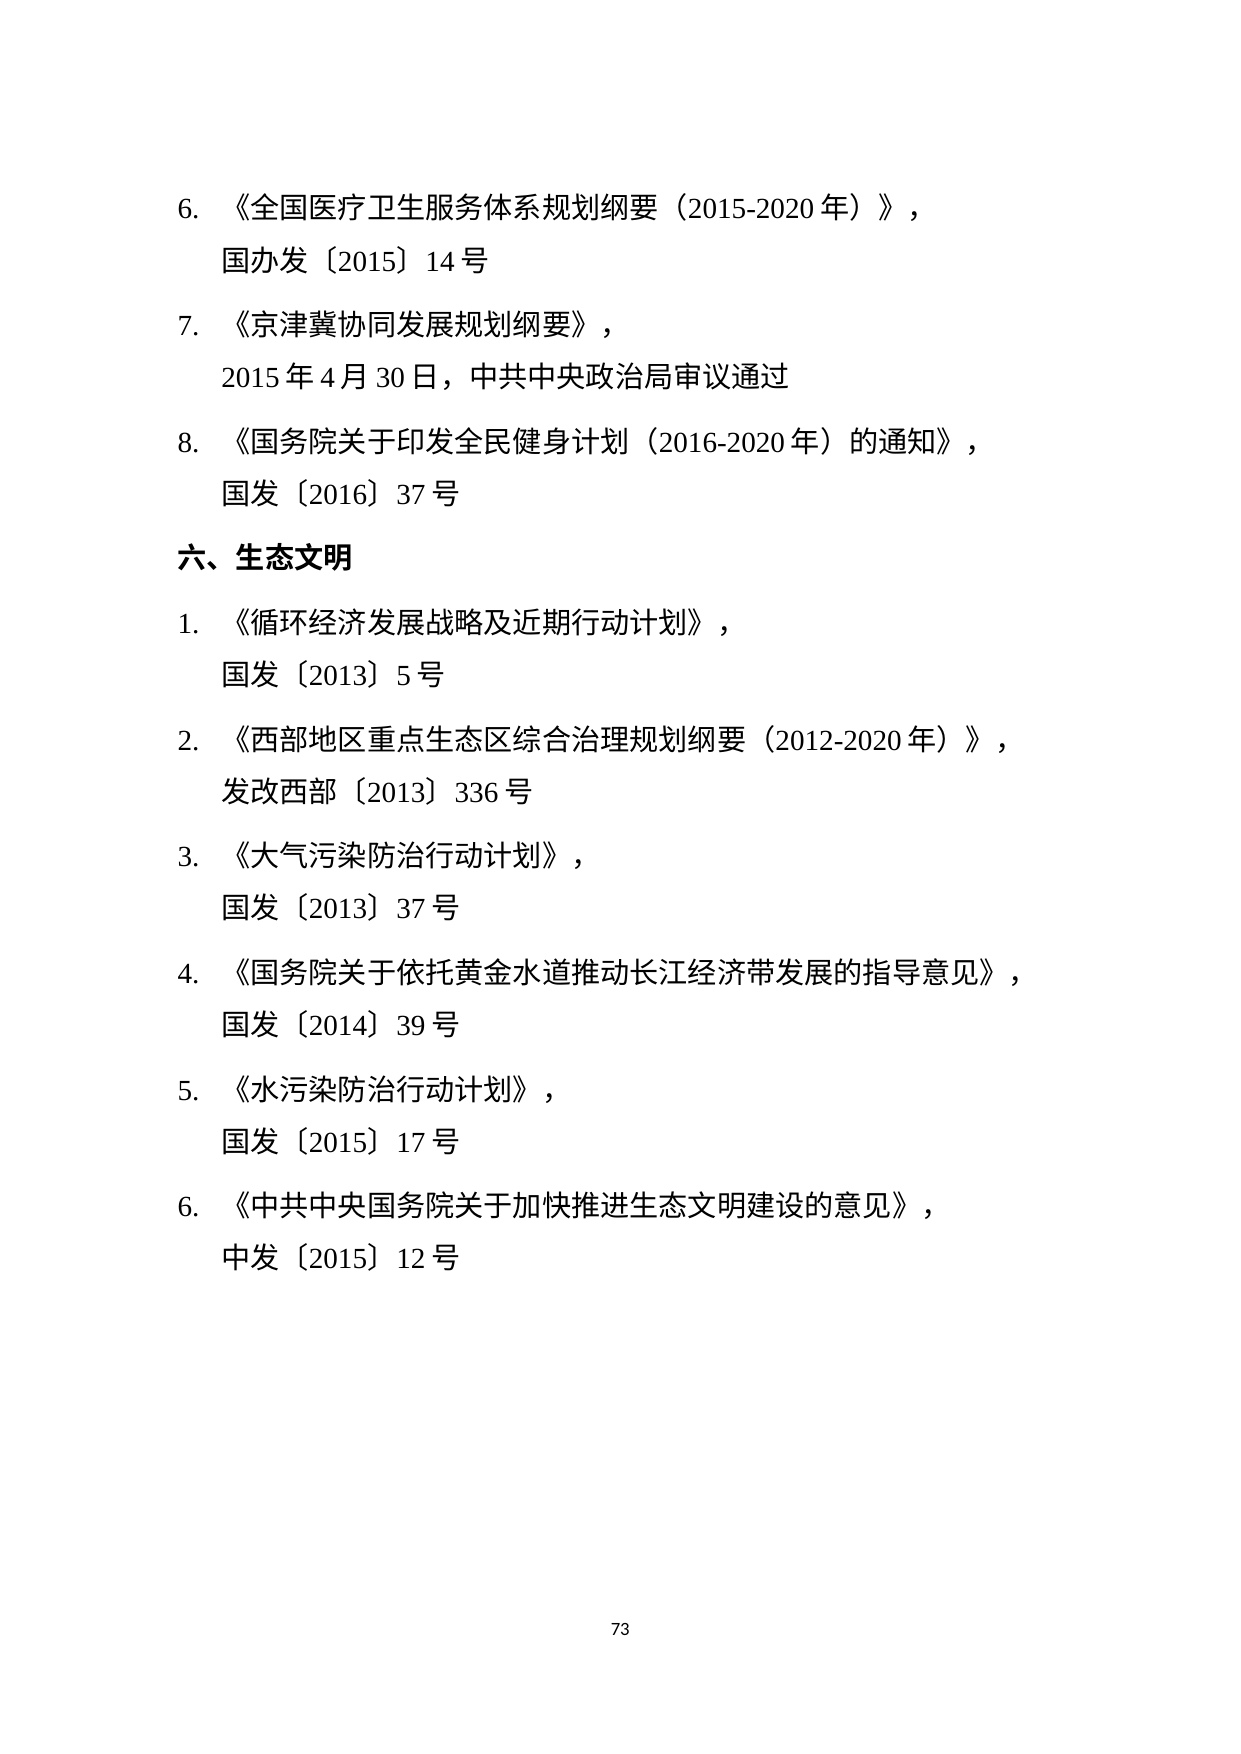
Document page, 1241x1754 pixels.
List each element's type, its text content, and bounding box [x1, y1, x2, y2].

list 《西部地区重点生态区综合治理规划纲要（2012-2020年）》， 发改西部〔2013〕336号 [177, 708, 1063, 813]
list 《国务院关于依托黄金水道推动长江经济带发展的指导意见》， 国发〔2014〕39号 [177, 942, 1063, 1046]
list 《水污染防治行动计划》， 国发〔2015〕17号 [177, 1058, 1063, 1163]
text 六、生态文明 [177, 527, 1063, 579]
list 《循环经济发展战略及近期行动计划》， 国发〔2013〕5号 [177, 592, 1063, 696]
list 《中共中央国务院关于加快推进生态文明建设的意见》， 中发〔2015〕12号 [177, 1175, 1063, 1279]
list 《大气污染防治行动计划》， 国发〔2013〕37号 [177, 825, 1063, 929]
list 《全国医疗卫生服务体系规划纲要（2015-2020年）》， 国办发〔2015〕14号 [177, 177, 1063, 281]
list 《京津冀协同发展规划纲要》， 2015年4月30日，中共中央政治局审议通过 [177, 294, 1063, 398]
list 《国务院关于印发全民健身计划（2016-2020年）的通知》， 国发〔2016〕37号 [177, 411, 1063, 515]
